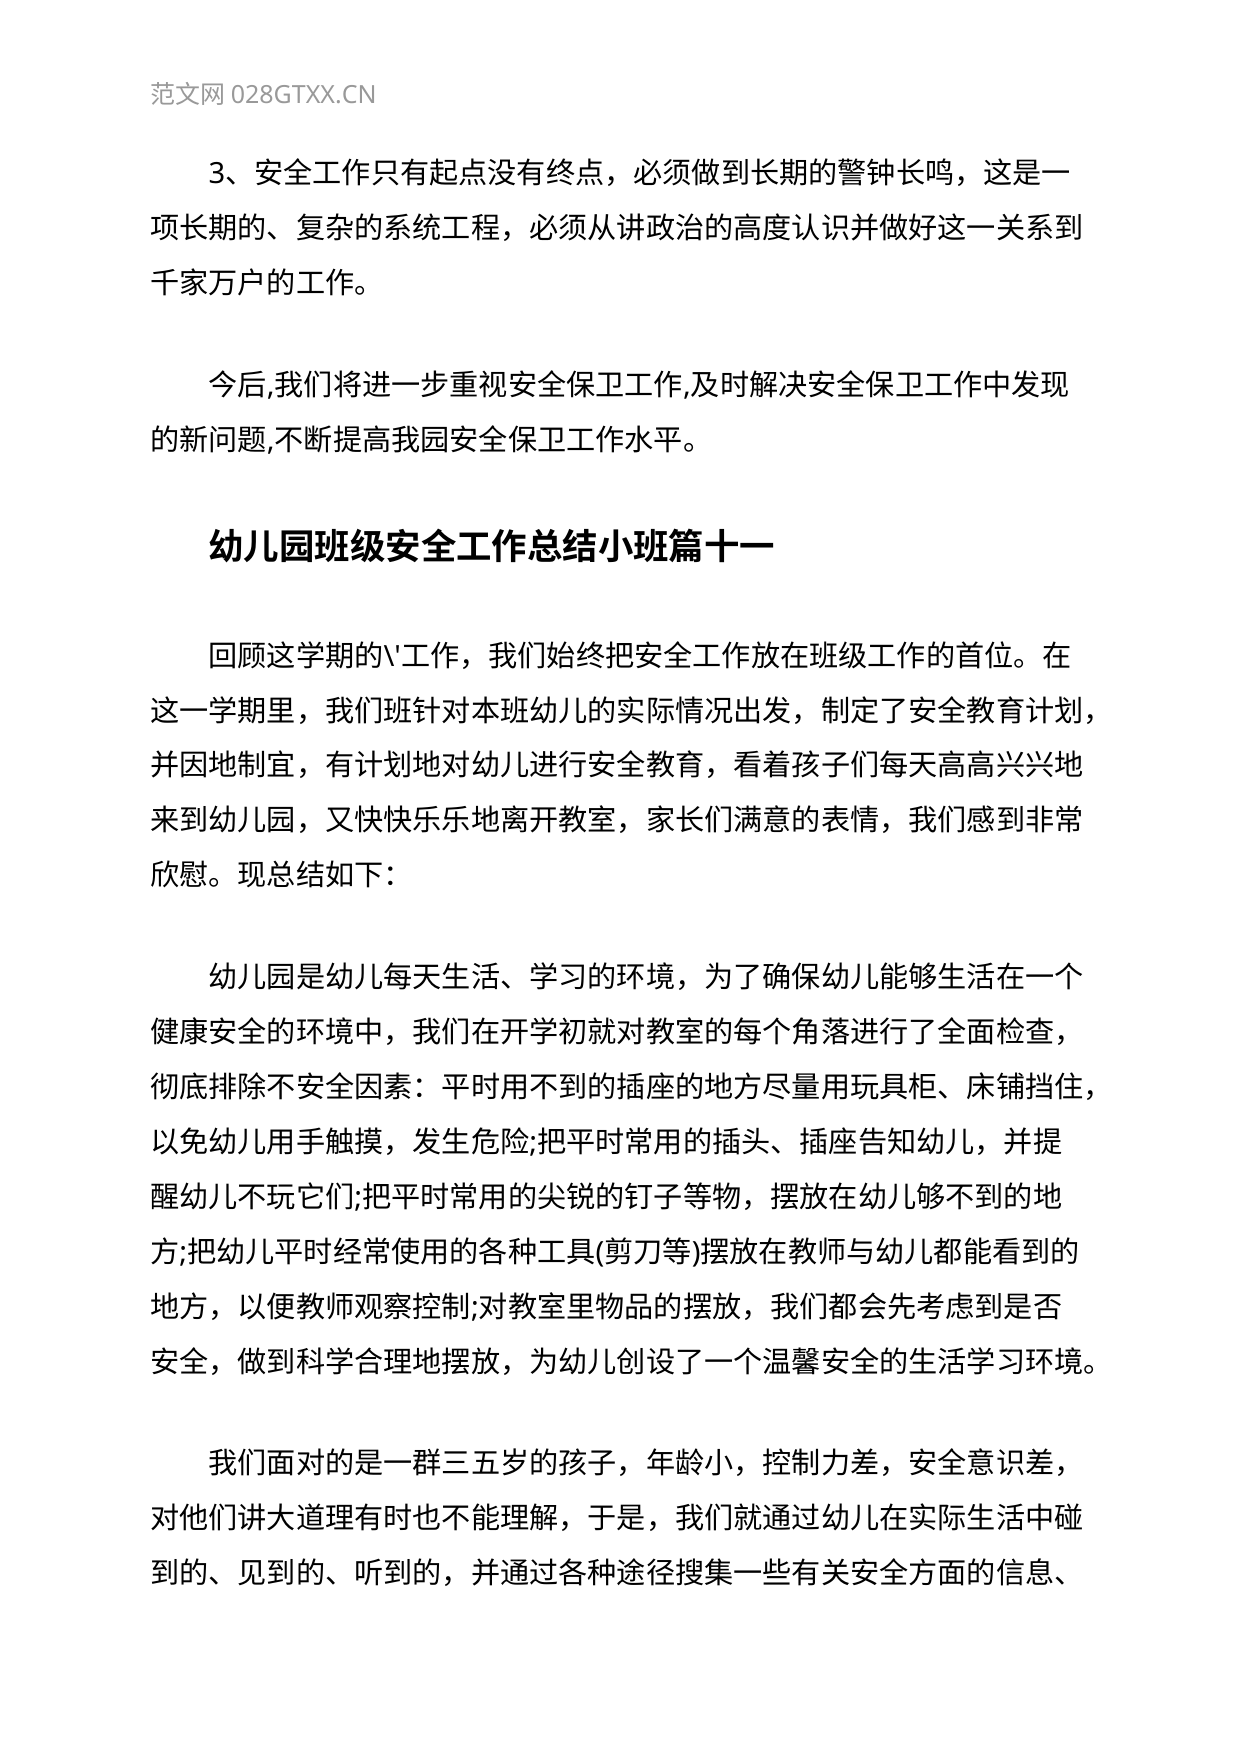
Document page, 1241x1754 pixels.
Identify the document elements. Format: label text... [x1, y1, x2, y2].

text 幼儿园是幼儿每天生活、学习的环境，为了确保幼儿能够生活在一个健康安全的环境中，我们在开学初就对教室的每个角落进行了全面检查，彻底排除不安全因素：平时用不到的插座的地方尽量用玩具柜、床铺挡住，以免幼儿用手触摸，发生危险;把平时常用的插头、插座告知幼儿，并提醒幼儿不玩它们;把平时常用的尖锐的钉子等物，摆放在幼儿够不到的地方;把幼儿平时经常使用的各种工具(剪刀等)摆放在教师与幼儿都能看到的地方，以便教师观察控制;对教室里物品的摆放，我们都会先考虑到是否安全，做到科学合理地摆放，为幼儿创设了一个温馨安全的生活学习环境。 [150, 953, 1090, 1381]
text 回顾这学期的\'工作，我们始终把安全工作放在班级工作的首位。在这一学期里，我们班针对本班幼儿的实际情况出发，制定了安全教育计划，并因地制宜，有计划地对幼儿进行安全教育，看着孩子们每天高高兴兴地来到幼儿园，又快快乐乐地离开教室，家长们满意的表情，我们感到非常欣慰。现总结如下： [150, 632, 1090, 894]
text 今后,我们将进一步重视安全保卫工作,及时解决安全保卫工作中发现的新问题,不断提高我园安全保卫工作水平。 [150, 362, 1090, 459]
text 幼儿园班级安全工作总结小班篇十一 [150, 519, 1090, 570]
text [150, 1440, 1090, 1592]
text 3、安全工作只有起点没有终点，必须做到长期的警钟长鸣，这是一项长期的、复杂的系统工程，必须从讲政治的高度认识并做好这一关系到千家万户的工作。 [150, 150, 1090, 302]
